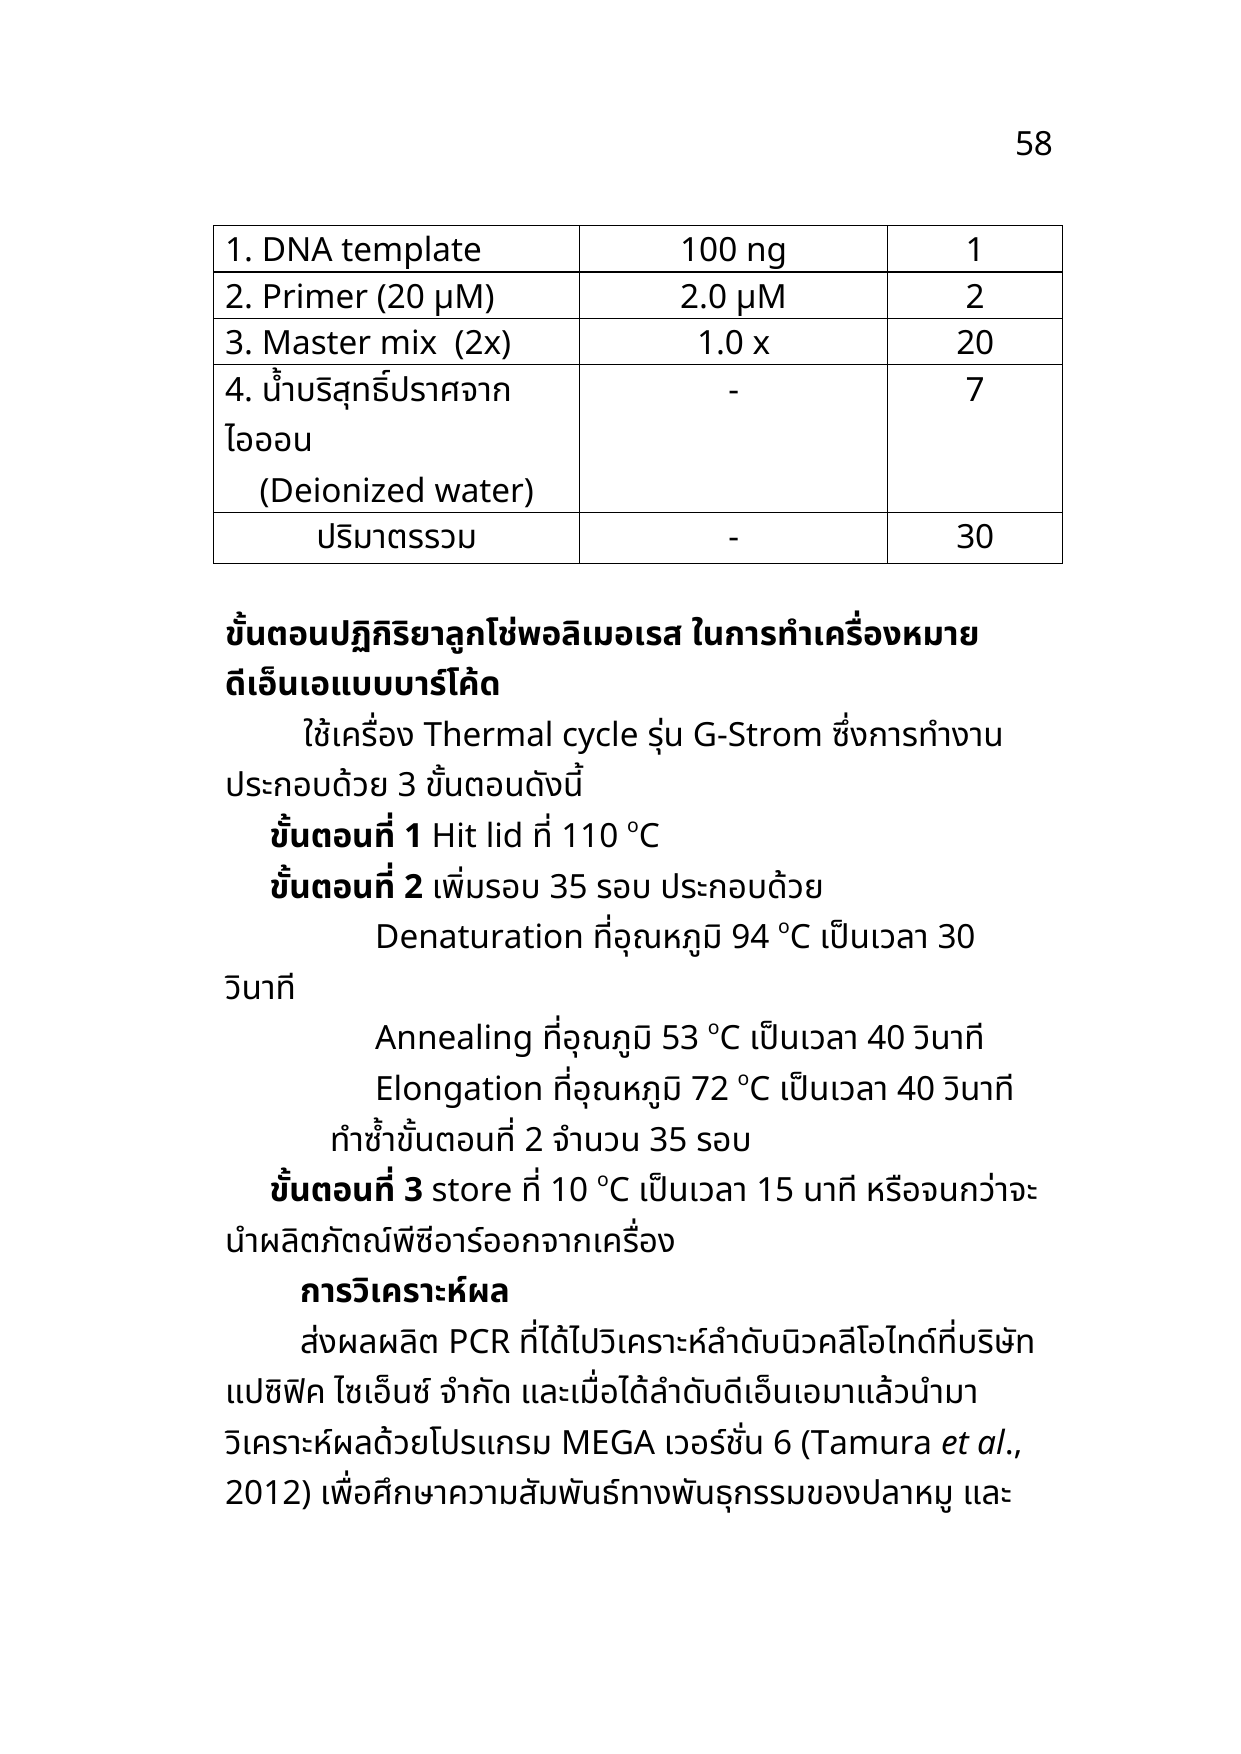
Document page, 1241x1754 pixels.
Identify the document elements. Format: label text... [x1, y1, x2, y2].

table_cell 3. Master mix (2x) [214, 319, 579, 364]
text ใช้เครื่อง Thermal cycle รุ่น G-Strom ซึ่งการทำงานประกอบด้วย 3 ขั้นตอนดังนี้ [225, 711, 1053, 812]
text Annealing ที่อุณภูมิ 53 oC เป็นเวลา 40 วินาที [225, 1014, 1053, 1065]
table_cell 30 [888, 513, 1062, 563]
text Elongation ที่อุณหภูมิ 72 oC เป็นเวลา 40 วินาที [225, 1065, 1053, 1115]
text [225, 1317, 1053, 1520]
text ขั้นตอนที่ 3 store ที่ 10 oC เป็นเวลา 15 นาที หรือจนกว่าจะนำผลิตภัตณ์พีซีอาร์ออกจากเครื่อง [225, 1166, 1053, 1267]
table_cell 2.0 µM [580, 273, 887, 318]
table_cell - [580, 513, 887, 563]
text Denaturation ที่อุณหภูมิ 94 oC เป็นเวลา 30 วินาที [225, 913, 1053, 1014]
text ขั้นตอนที่ 1 Hit lid ที่ 110 oC [225, 812, 1053, 862]
text ขั้นตอนที่ 2 เพิ่มรอบ 35 รอบ ประกอบด้วย [225, 862, 1053, 913]
table_cell - [580, 365, 887, 512]
table_cell 2. Primer (20 µM) [214, 273, 579, 318]
text ขั้นตอนปฏิกิริยาลูกโช่พอลิเมอเรส ในการทำเครื่องหมายดีเอ็นเอแบบบาร์โค้ด [225, 610, 1053, 711]
table_cell 1. DNA template [214, 226, 579, 271]
text การวิเคราะห์ผล [225, 1267, 1053, 1317]
text ทำซ้ำขั้นตอนที่ 2 จำนวน 35 รอบ [225, 1115, 1053, 1166]
table_cell 1.0 x [580, 319, 887, 364]
table_cell 2 [888, 273, 1062, 318]
table_cell 100 ng [580, 226, 887, 271]
table_cell 4. น้ำบริสุทธิ์ปราศจากไอออน (Deionized water) [214, 365, 579, 512]
table_cell 20 [888, 319, 1062, 364]
table_cell ปริมาตรรวม [214, 513, 579, 563]
table_cell 1 [888, 226, 1062, 271]
table_cell 7 [888, 365, 1062, 512]
